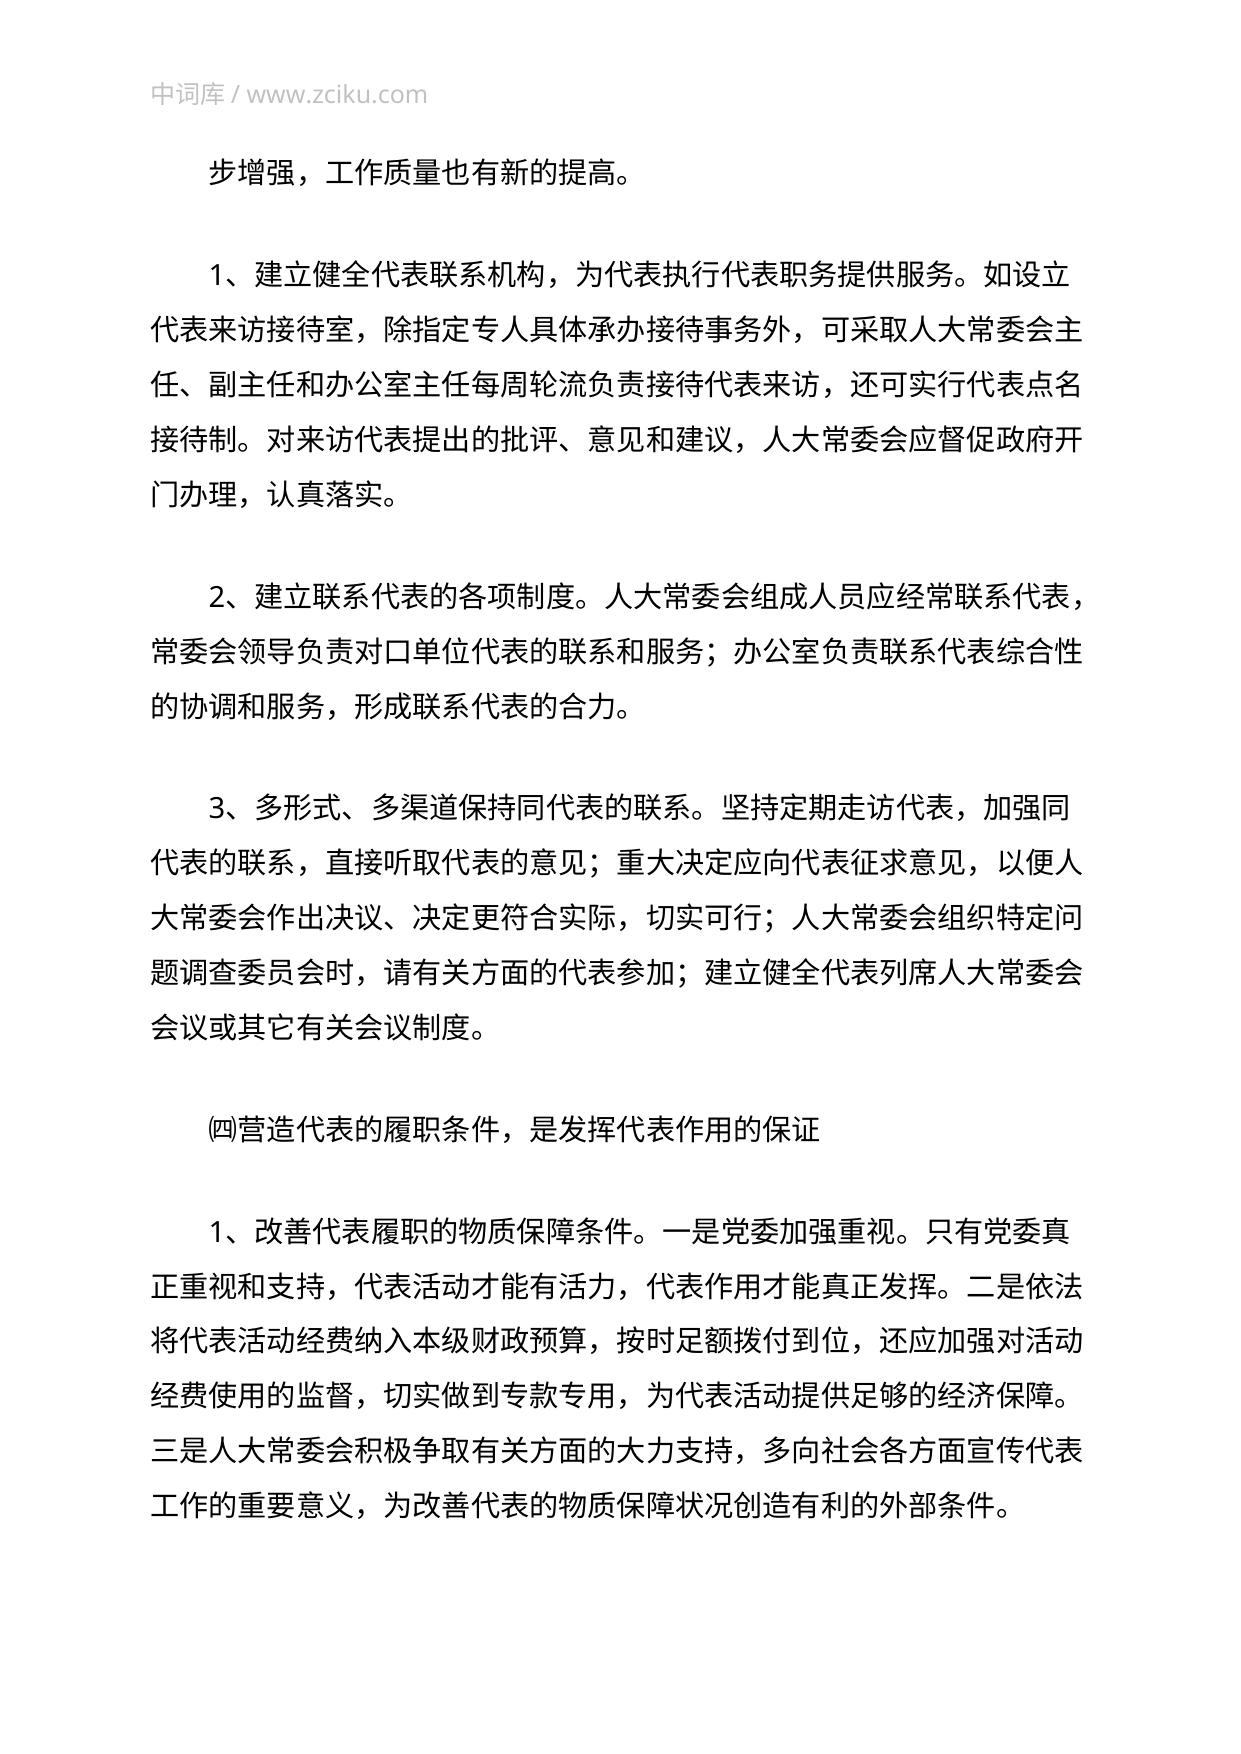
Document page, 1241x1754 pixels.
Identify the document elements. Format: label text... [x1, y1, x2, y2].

text 步增强，工作质量也有新的提高。 [150, 150, 1090, 192]
text 1、建立健全代表联系机构，为代表执行代表职务提供服务。如设立代表来访接待室，除指定专人具体承办接待事务外，可采取人大常委会主任、副主任和办公室主任每周轮流负责接待代表来访，还可实行代表点名接待制。对来访代表提出的批评、意见和建议，人大常委会应督促政府开门办理，认真落实。 [150, 252, 1090, 514]
text 1、改善代表履职的物质保障条件。一是党委加强重视。只有党委真正重视和支持，代表活动才能有活力，代表作用才能真正发挥。二是依法将代表活动经费纳入本级财政预算，按时足额拨付到位，还应加强对活动经费使用的监督，切实做到专款专用，为代表活动提供足够的经济保障。三是人大常委会积极争取有关方面的大力支持，多向社会各方面宣传代表工作的重要意义，为改善代表的物质保障状况创造有利的外部条件。 [150, 1208, 1090, 1525]
text ㈣营造代表的履职条件，是发挥代表作用的保证 [150, 1106, 1090, 1149]
text 3、多形式、多渠道保持同代表的联系。坚持定期走访代表，加强同代表的联系，直接听取代表的意见；重大决定应向代表征求意见，以便人大常委会作出决议、决定更符合实际，切实可行；人大常委会组织特定问题调查委员会时，请有关方面的代表参加；建立健全代表列席人大常委会会议或其它有关会议制度。 [150, 785, 1090, 1047]
text 2、建立联系代表的各项制度。人大常委会组成人员应经常联系代表，常委会领导负责对口单位代表的联系和服务；办公室负责联系代表综合性的协调和服务，形成联系代表的合力。 [150, 573, 1090, 725]
